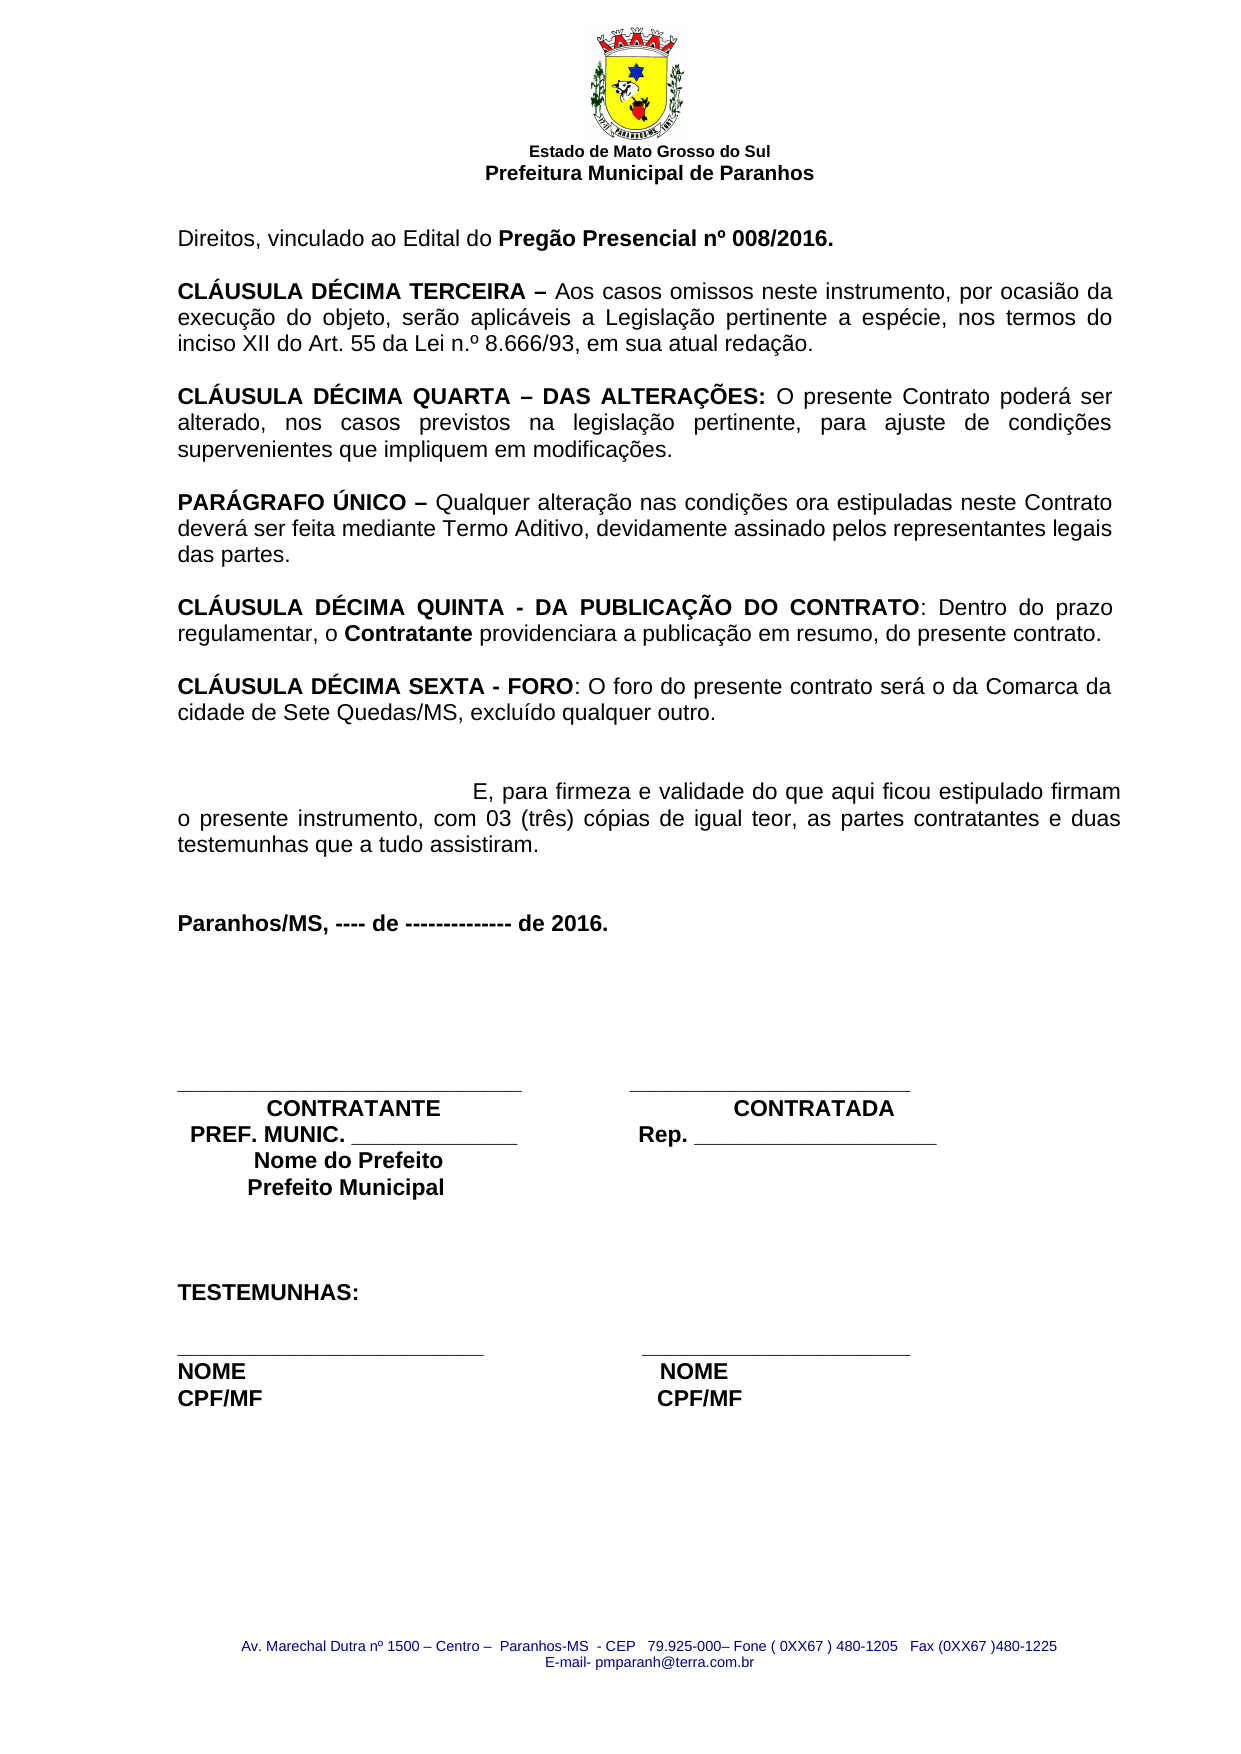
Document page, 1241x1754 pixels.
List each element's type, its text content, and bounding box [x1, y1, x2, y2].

text CLÁUSULA DÉCIMA SEGUNDA - Fica o presente contrato para todos os efeitos de Direitos, vinculado ao Edital do Pregão Presencial nº 008/2016. [177, 225, 1113, 251]
subtitle Paranhos/MS, ---- de -------------- de 2016. [177, 910, 1122, 936]
picture [584, 20, 688, 144]
text Prefeito Municipal [177, 1174, 1113, 1200]
text PARÁGRAFO ÚNICO – Qualquer alteração nas condições ora estipuladas neste Contrato deverá ser feita mediante Termo Aditivo, devidamente assinado pelos representantes legais das partes. [177, 488, 1113, 567]
text PREF. MUNIC. _____________ Rep. ___________________ [177, 1121, 1113, 1147]
text ________________________ _____________________ [177, 1332, 1113, 1358]
text NOME NOME [177, 1358, 1113, 1384]
text Nome do Prefeito [177, 1147, 1113, 1174]
text CONTRATANTE CONTRATADA [177, 1094, 1113, 1121]
text CLÁUSULA DÉCIMA QUINTA - DA PUBLICAÇÃO DO CONTRATO: Dentro do prazo regulamentar, o Contratante providenciara a publicação em resumo, do presente contrato. [177, 594, 1113, 647]
text TESTEMUNHAS: [177, 1279, 1113, 1305]
text CLÁUSULA DÉCIMA QUARTA – DAS ALTERAÇÕES: O presente Contrato poderá ser alterado, nos casos previstos na legislação pertinente, para ajuste de condições supervenientes que impliquem em modificações. [177, 383, 1113, 462]
text CPF/MF CPF/MF [177, 1384, 1113, 1411]
text CLÁUSULA DÉCIMA TERCEIRA – Aos casos omissos neste instrumento, por ocasião da execução do objeto, serão aplicáveis a Legislação pertinente a espécie, nos termos do inciso XII do Art. 55 da Lei n.º 8.666/93, em sua atual redação. [177, 278, 1113, 357]
text ___________________________ ______________________ [177, 1068, 1113, 1094]
text CLÁUSULA DÉCIMA SEXTA - FORO: O foro do presente contrato será o da Comarca da cidade de Sete Quedas/MS, excluído qualquer outro. [177, 673, 1113, 726]
text E, para firmeza e validade do que aqui ficou estipulado firmam o presente instrumento, com 03 (três) cópias de igual teor, as partes contratantes e duas testemunhas que a tudo assistiram. [177, 778, 1122, 857]
